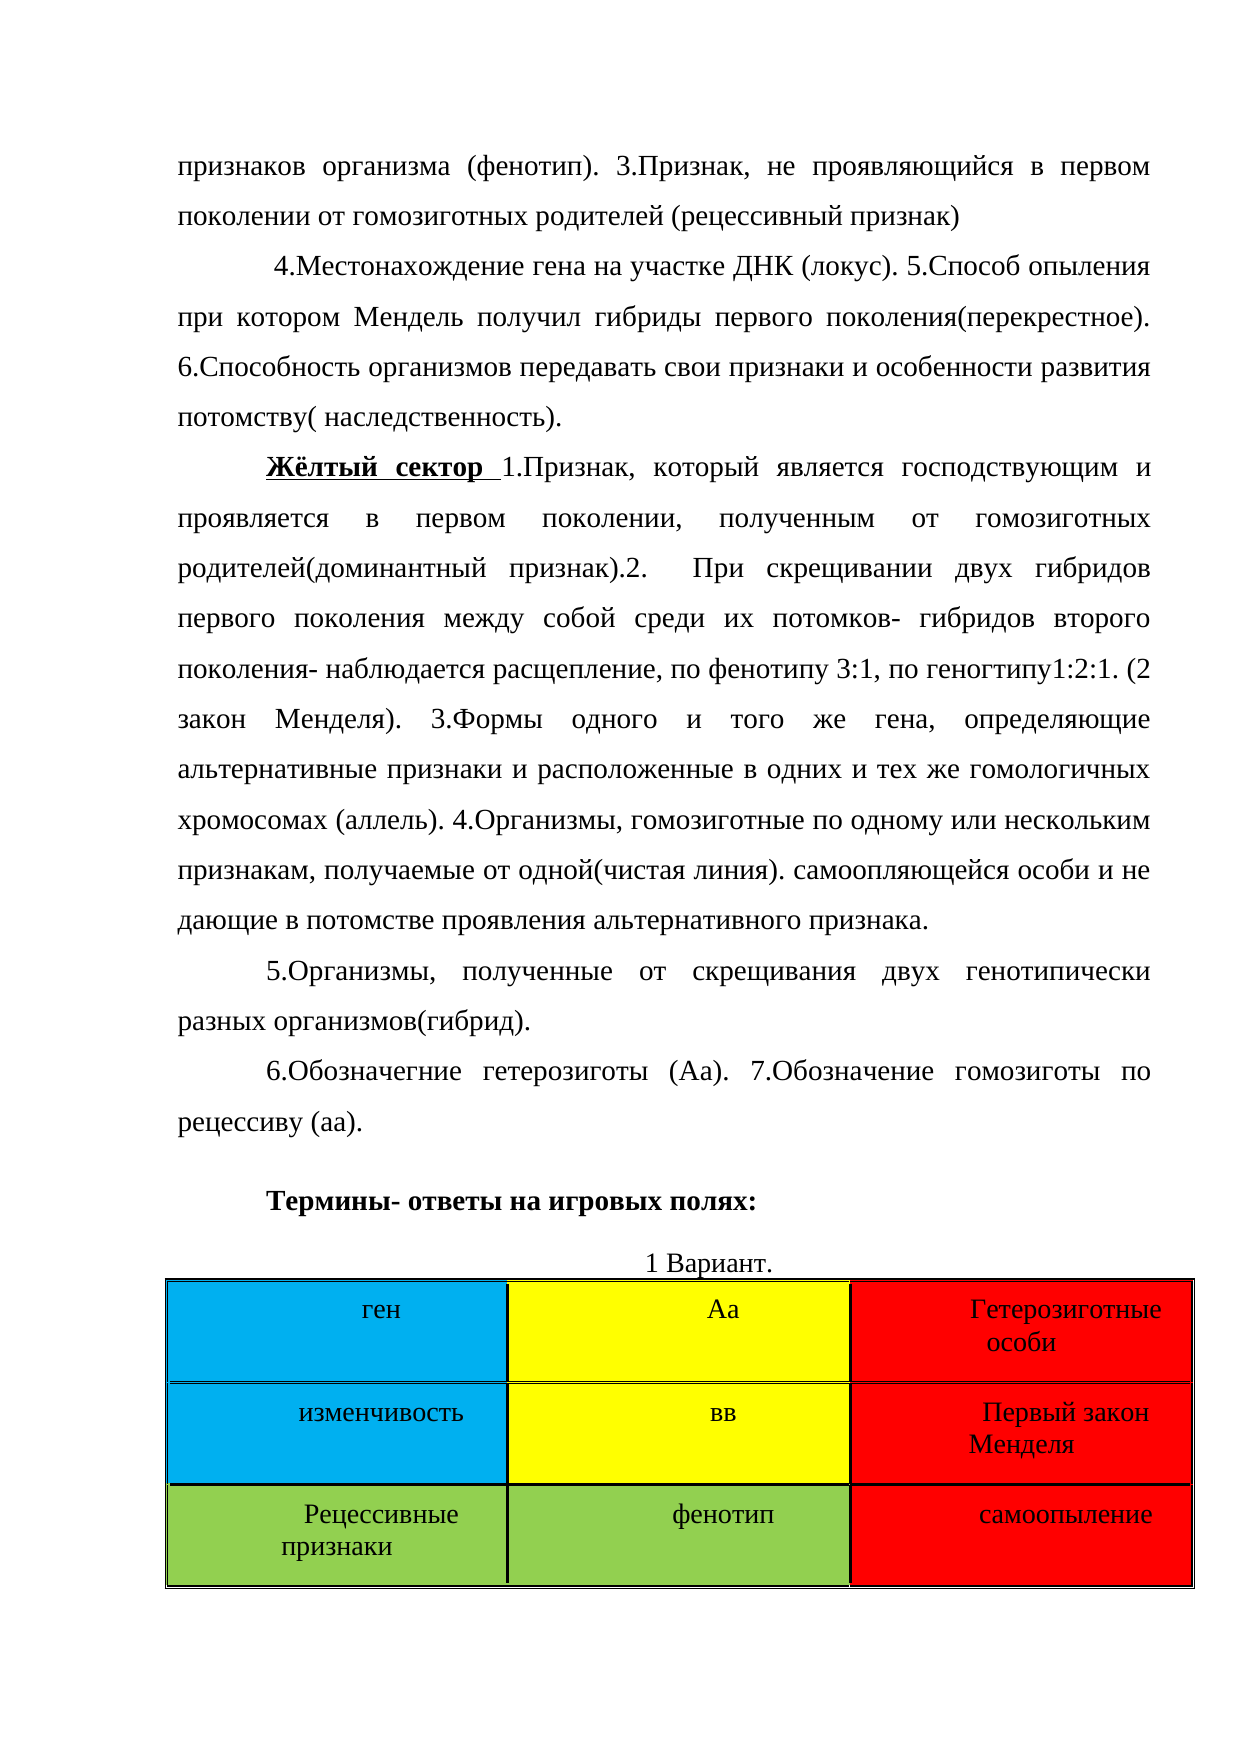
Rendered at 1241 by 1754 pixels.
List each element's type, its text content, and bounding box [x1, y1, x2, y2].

table_header Гетерозиготные особи [850, 1282, 1191, 1381]
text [177, 148, 1152, 232]
text 6.Обозначегние гетерозиготы (Аа). 7.Обозначение гомозиготы по рецессиву (аа). [177, 1053, 1152, 1137]
table_cell изменчивость [166, 1381, 507, 1483]
table_header Аа [507, 1280, 850, 1381]
table_cell самоопыление [850, 1483, 1193, 1585]
table_header ген [168, 1282, 507, 1381]
table_cell вв [509, 1384, 849, 1483]
text 4.Местонахождение гена на участке ДНК (локус). 5.Способ опыления при котором Мендель получил гибриды первого поколения(перекрестное). 6.Способность организмов передавать свои признаки и особенности развития потомству( наследственность). [177, 248, 1152, 433]
table_cell фенотип [507, 1486, 850, 1585]
text 1 Вариант. [177, 1246, 1152, 1278]
table_cell Рецессивные признаки [166, 1483, 507, 1585]
table_cell Первый закон Менделя [850, 1381, 1193, 1483]
text Термины- ответы на игровых полях: [177, 1183, 1152, 1217]
text Жёлтый сектор 1.Признак, который является господствующим и проявляется в первом поколении, полученным от гомозиготных родителей(доминантный признак).2. При скрещивании двух гибридов первого поколения между собой среди их потомков- гибридов второго поколения- наблюдается расщепление, по фенотипу 3:1, по геногтипу1:2:1. (2 закон Менделя). 3.Формы одного и того же гена, определяющие альтернативные признаки и расположенные в одних и тех же гомологичных хромосомах (аллель). 4.Организмы, гомозиготные по одному или нескольким признакам, получаемые от одной(чистая линия). самоопляющейся особи и не дающие в потомстве проявления альтернативного признака. [177, 449, 1152, 936]
text 5.Организмы, полученные от скрещивания двух генотипически разных организмов(гибрид). [177, 953, 1152, 1037]
